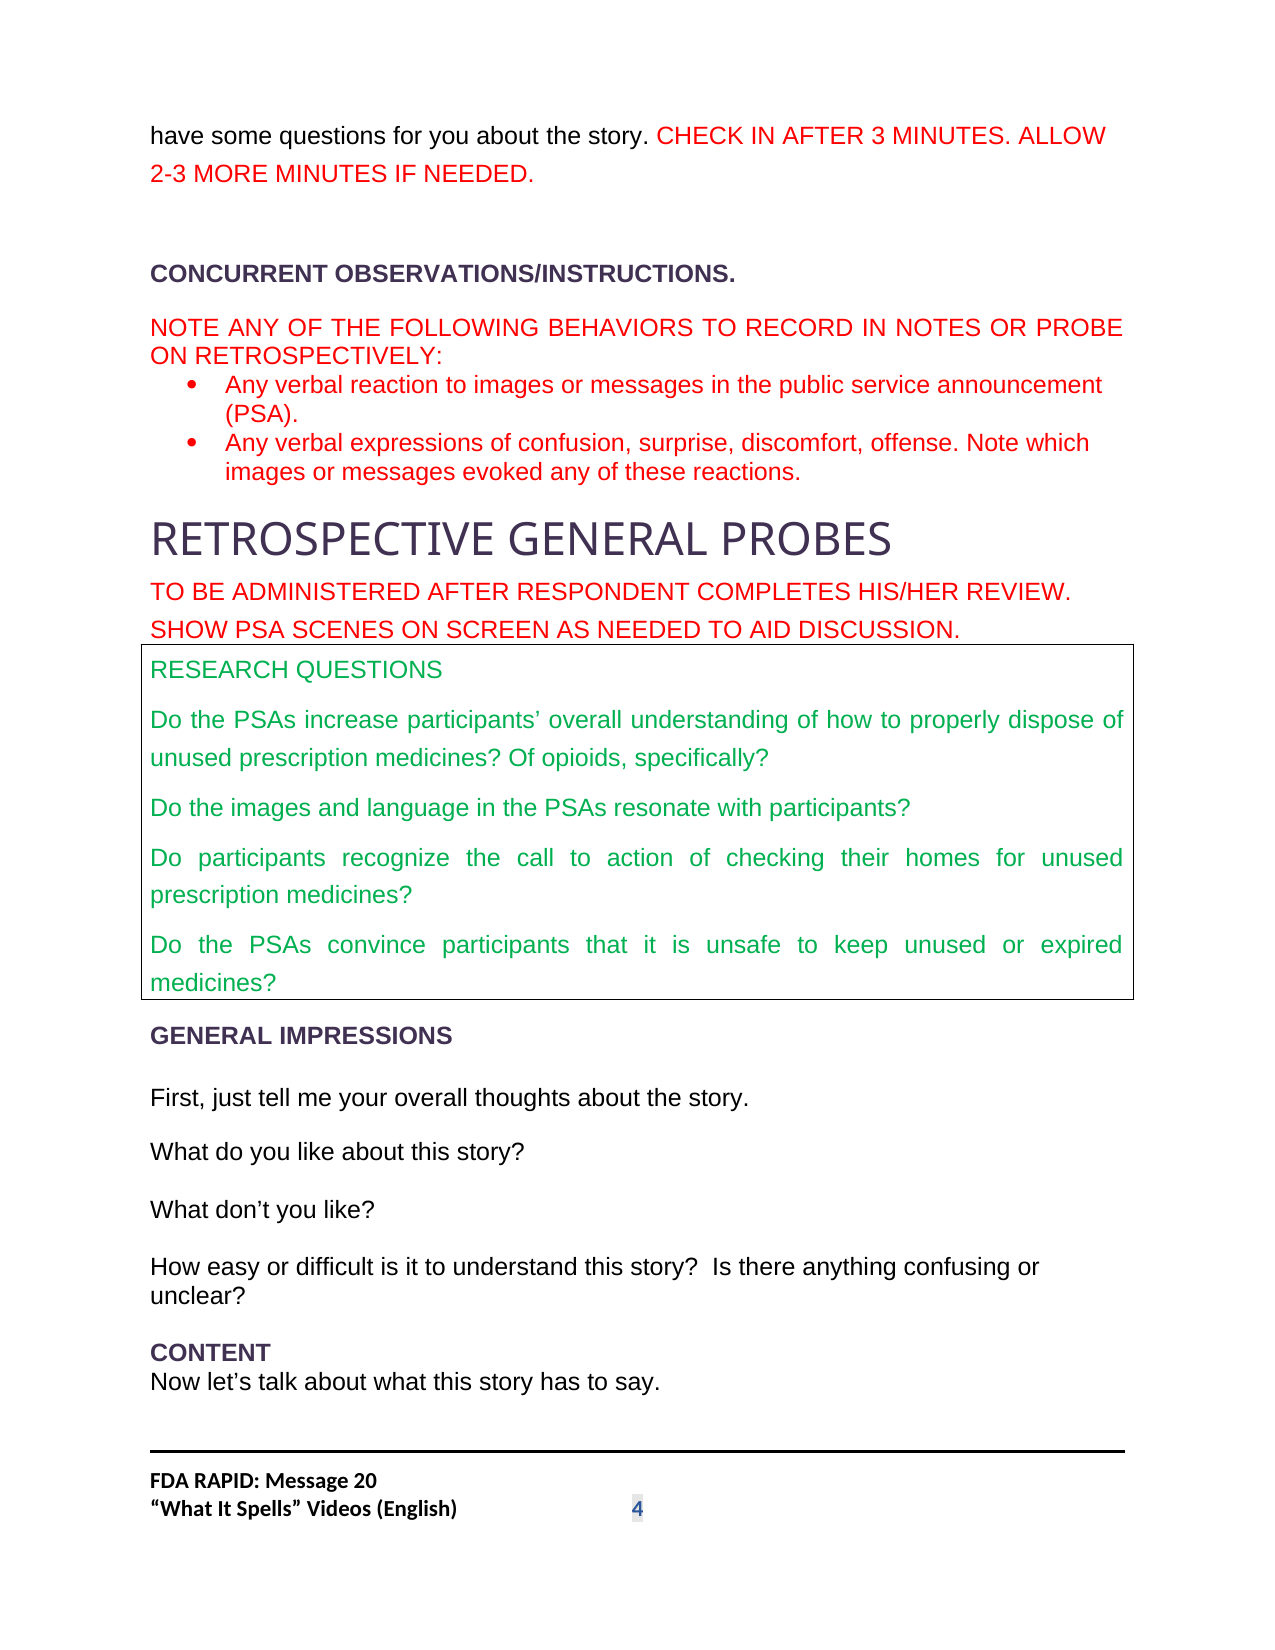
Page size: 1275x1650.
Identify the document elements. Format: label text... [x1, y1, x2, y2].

text First, just tell me your overall thoughts about the story. [150, 1075, 1125, 1112]
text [150, 112, 1125, 187]
text What don’t you like? [150, 1195, 1125, 1223]
text CONTENT [150, 1338, 1125, 1367]
list Any verbal expressions of confusion, surprise, discomfort, offense. Note which images or messages evoked any of these reactions. [187, 428, 1125, 485]
text SHOW PSA SCENES ON SCREEN AS NEEDED TO AID DISCUSSION. [150, 606, 1125, 643]
text GENERAL IMPRESSIONS [150, 1012, 1125, 1050]
text RETROSPECTIVE GENERAL PROBES [150, 506, 1125, 568]
text How easy or difficult is it to understand this story? Is there anything confusing or unclear? [150, 1252, 1125, 1310]
text NOTE ANY OF THE FOLLOWING BEHAVIORS TO RECORD IN NOTES OR PROBE ON RETROSPECTIVELY: [150, 312, 1125, 370]
text Do participants recognize the call to action of checking their homes for unused prescription medicines? [142, 831, 1133, 909]
text Do the images and language in the PSAs resonate with participants? [142, 781, 1133, 822]
text Do the PSAs increase participants’ overall understanding of how to properly dispose of unused prescription medicines? Of opioids, specifically? [142, 693, 1133, 772]
text TO BE ADMINISTERED AFTER RESPONDENT COMPLETES HIS/HER REVIEW. [150, 568, 1125, 606]
text What do you like about this story? [150, 1137, 1125, 1166]
text Now let’s talk about what this story has to say. [150, 1367, 1125, 1396]
text CONCURRENT OBSERVATIONS/INSTRUCTIONS. [150, 250, 1125, 287]
list Any verbal reaction to images or messages in the public service announcement (PSA). [187, 370, 1125, 428]
text RESEARCH QUESTIONS [142, 645, 1133, 684]
text Do the PSAs convince participants that it is unsafe to keep unused or expired medicines? [142, 918, 1133, 999]
